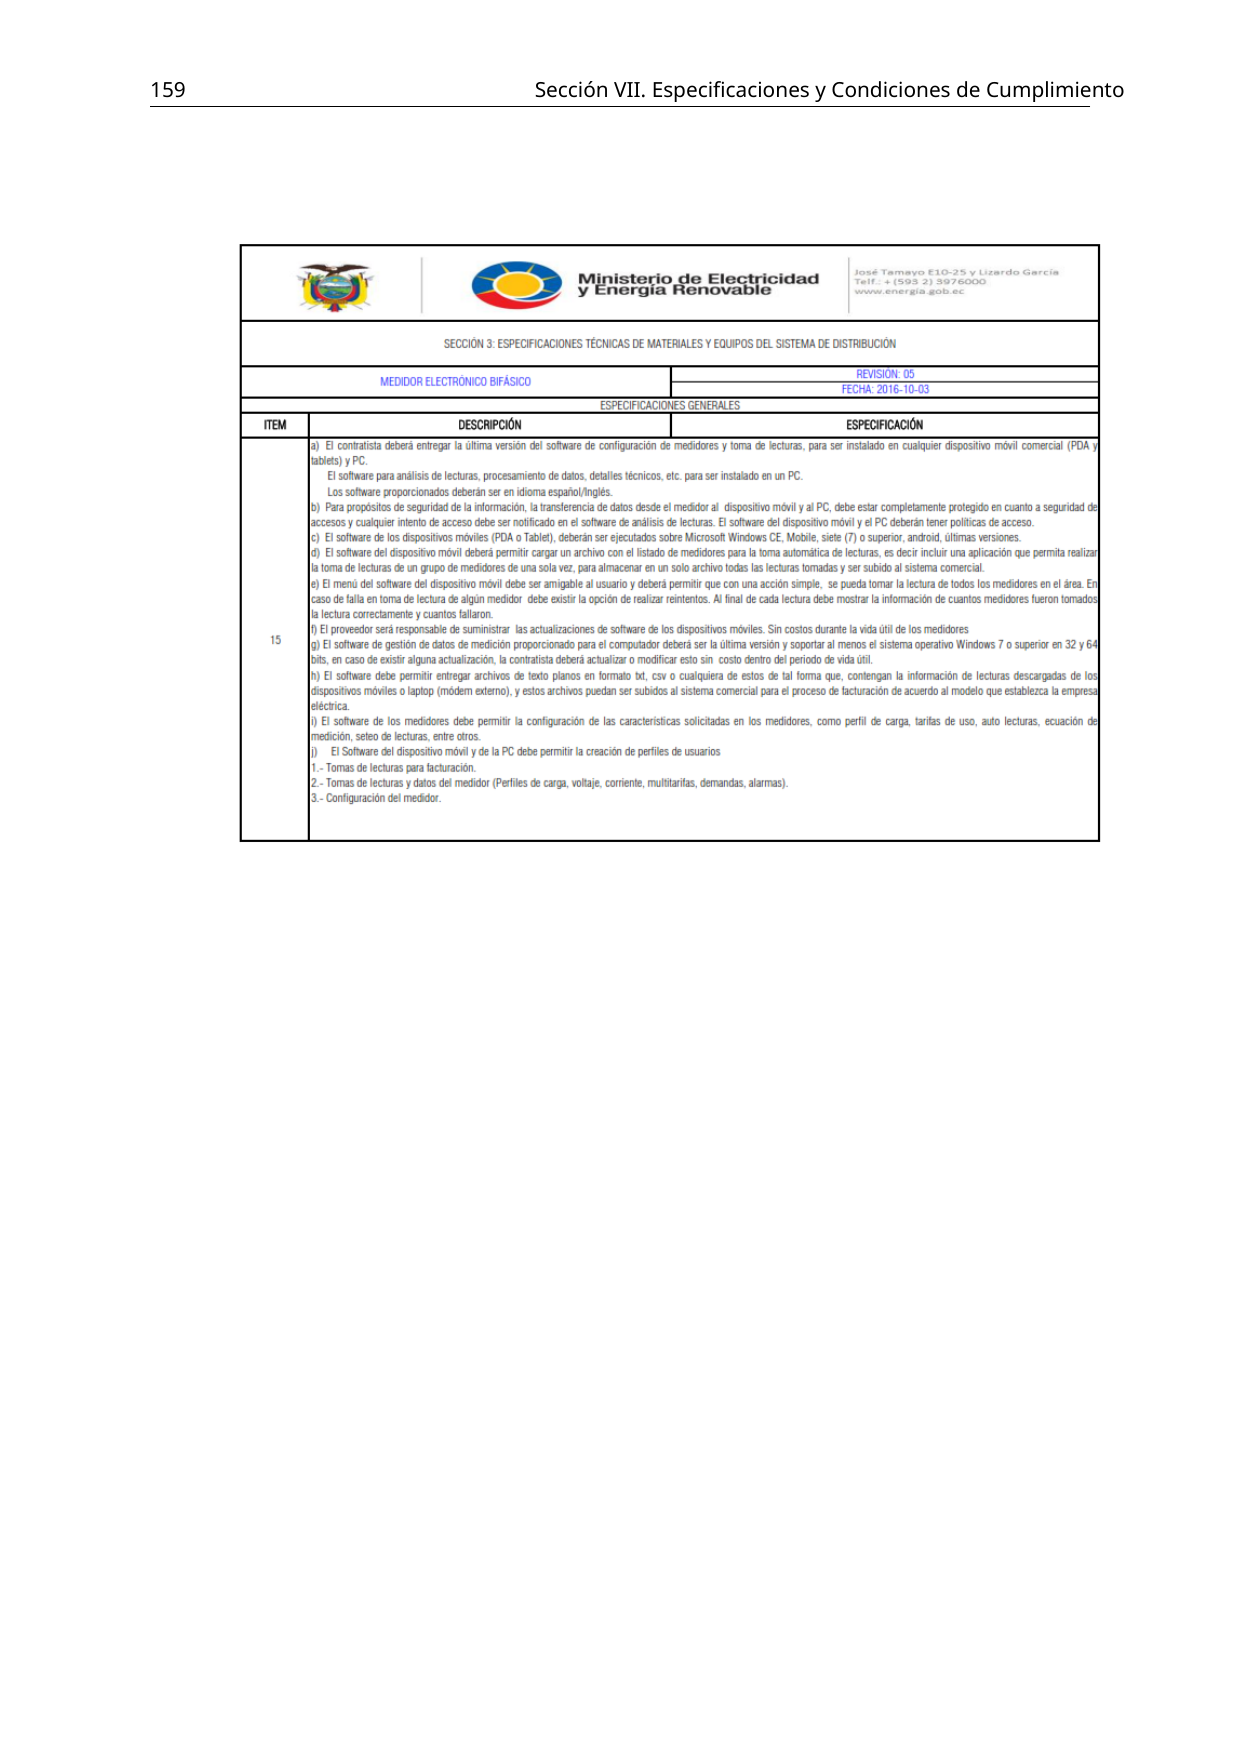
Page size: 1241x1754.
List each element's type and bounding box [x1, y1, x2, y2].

picture [150, 150, 1205, 1604]
